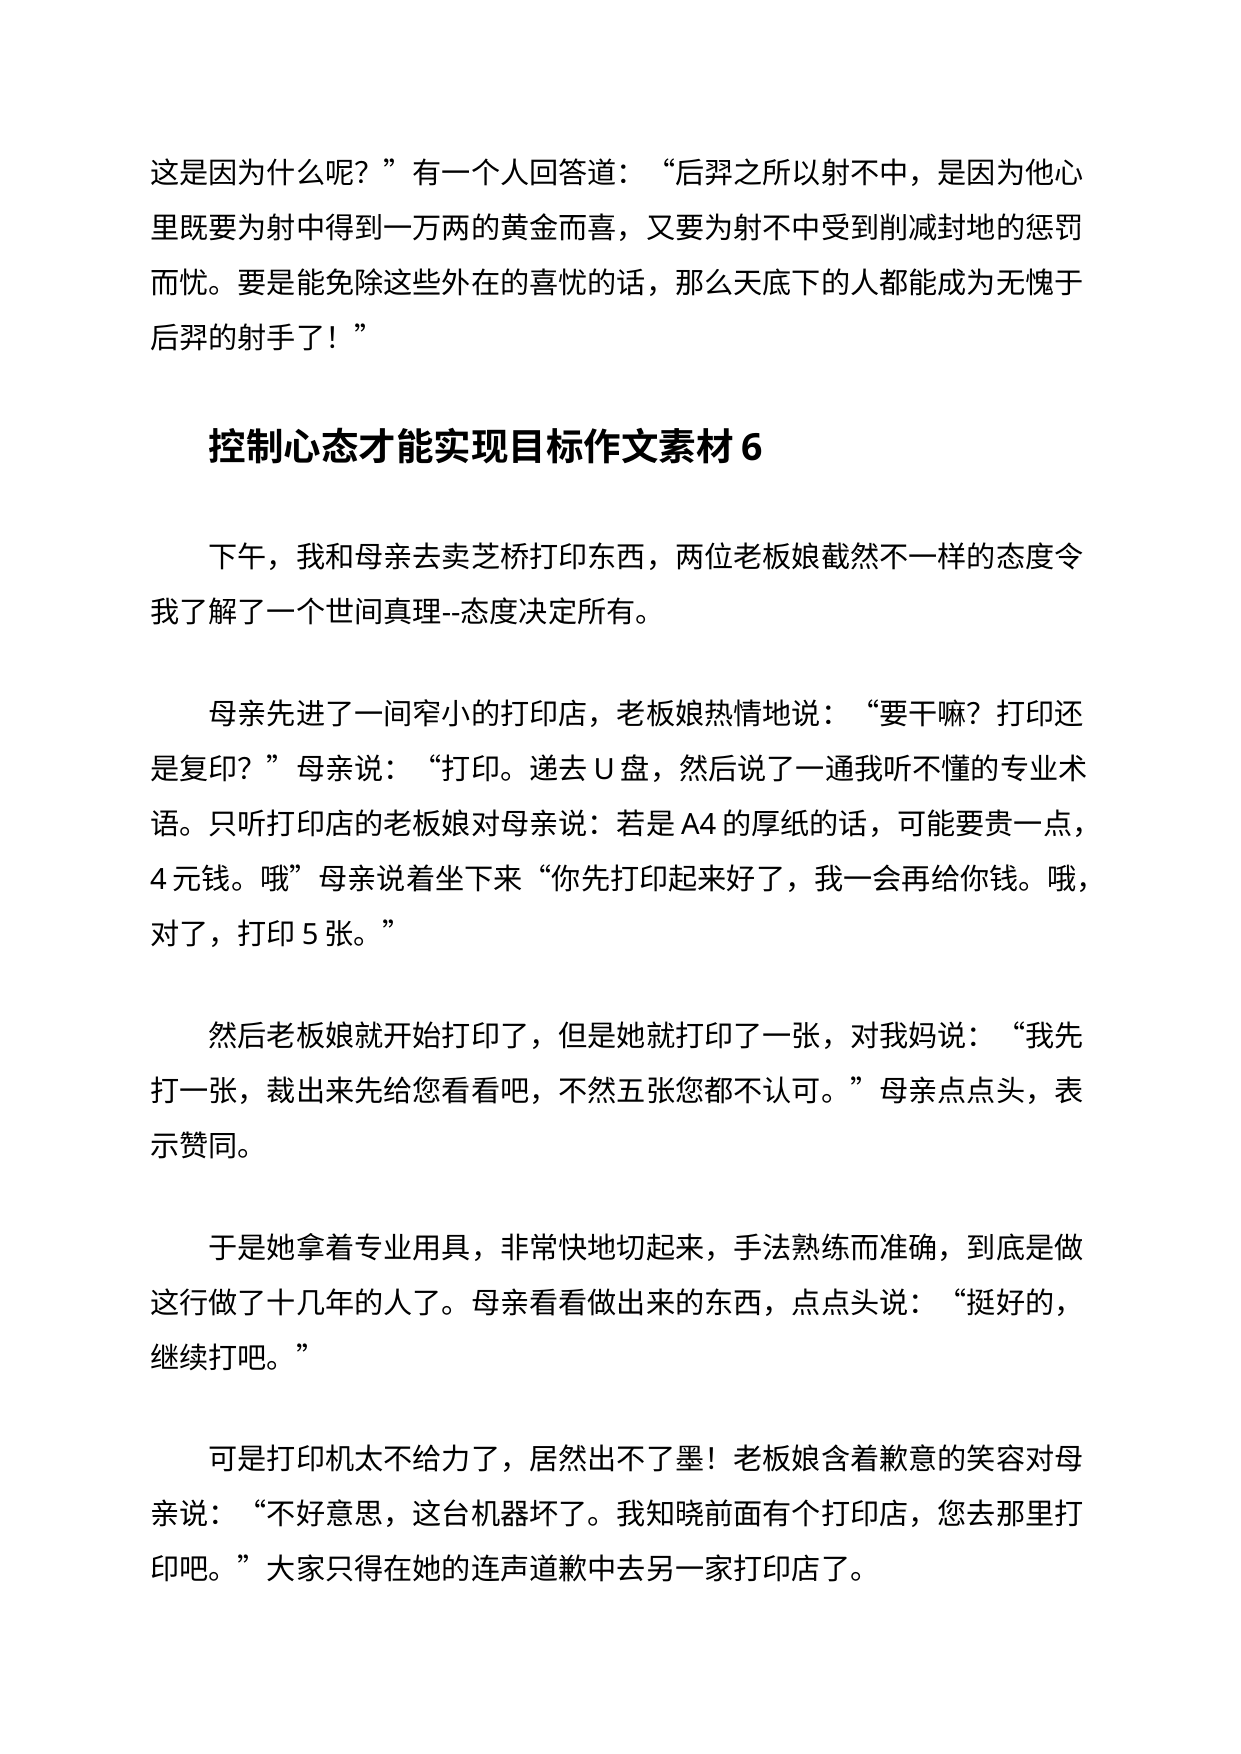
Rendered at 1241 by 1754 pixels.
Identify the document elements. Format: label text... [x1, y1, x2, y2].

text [150, 150, 1090, 357]
text 控制心态才能实现目标作文素材6 [150, 416, 1090, 471]
text 然后老板娘就开始打印了，但是她就打印了一张，对我妈说：“我先打一张，裁出来先给您看看吧，不然五张您都不认可。”母亲点点头，表示赞同。 [150, 1013, 1090, 1165]
text 可是打印机太不给力了，居然出不了墨！老板娘含着歉意的笑容对母亲说：“不好意思，这台机器坏了。我知晓前面有个打印店，您去那里打印吧。”大家只得在她的连声道歉中去另一家打印店了。 [150, 1436, 1090, 1588]
text 下午，我和母亲去卖芝桥打印东西，两位老板娘截然不一样的态度令我了解了一个世间真理--态度决定所有。 [150, 534, 1090, 631]
text 于是她拿着专业用具，非常快地切起来，手法熟练而准确，到底是做这行做了十几年的人了。母亲看看做出来的东西，点点头说：“挺好的，继续打吧。” [150, 1224, 1090, 1376]
text 母亲先进了一间窄小的打印店，老板娘热情地说：“要干嘛？打印还是复印？”母亲说：“打印。递去U盘，然后说了一通我听不懂的专业术语。只听打印店的老板娘对母亲说：若是A4的厚纸的话，可能要贵一点，4元钱。哦”母亲说着坐下来“你先打印起来好了，我一会再给你钱。哦，对了，打印5张。” [150, 691, 1090, 953]
